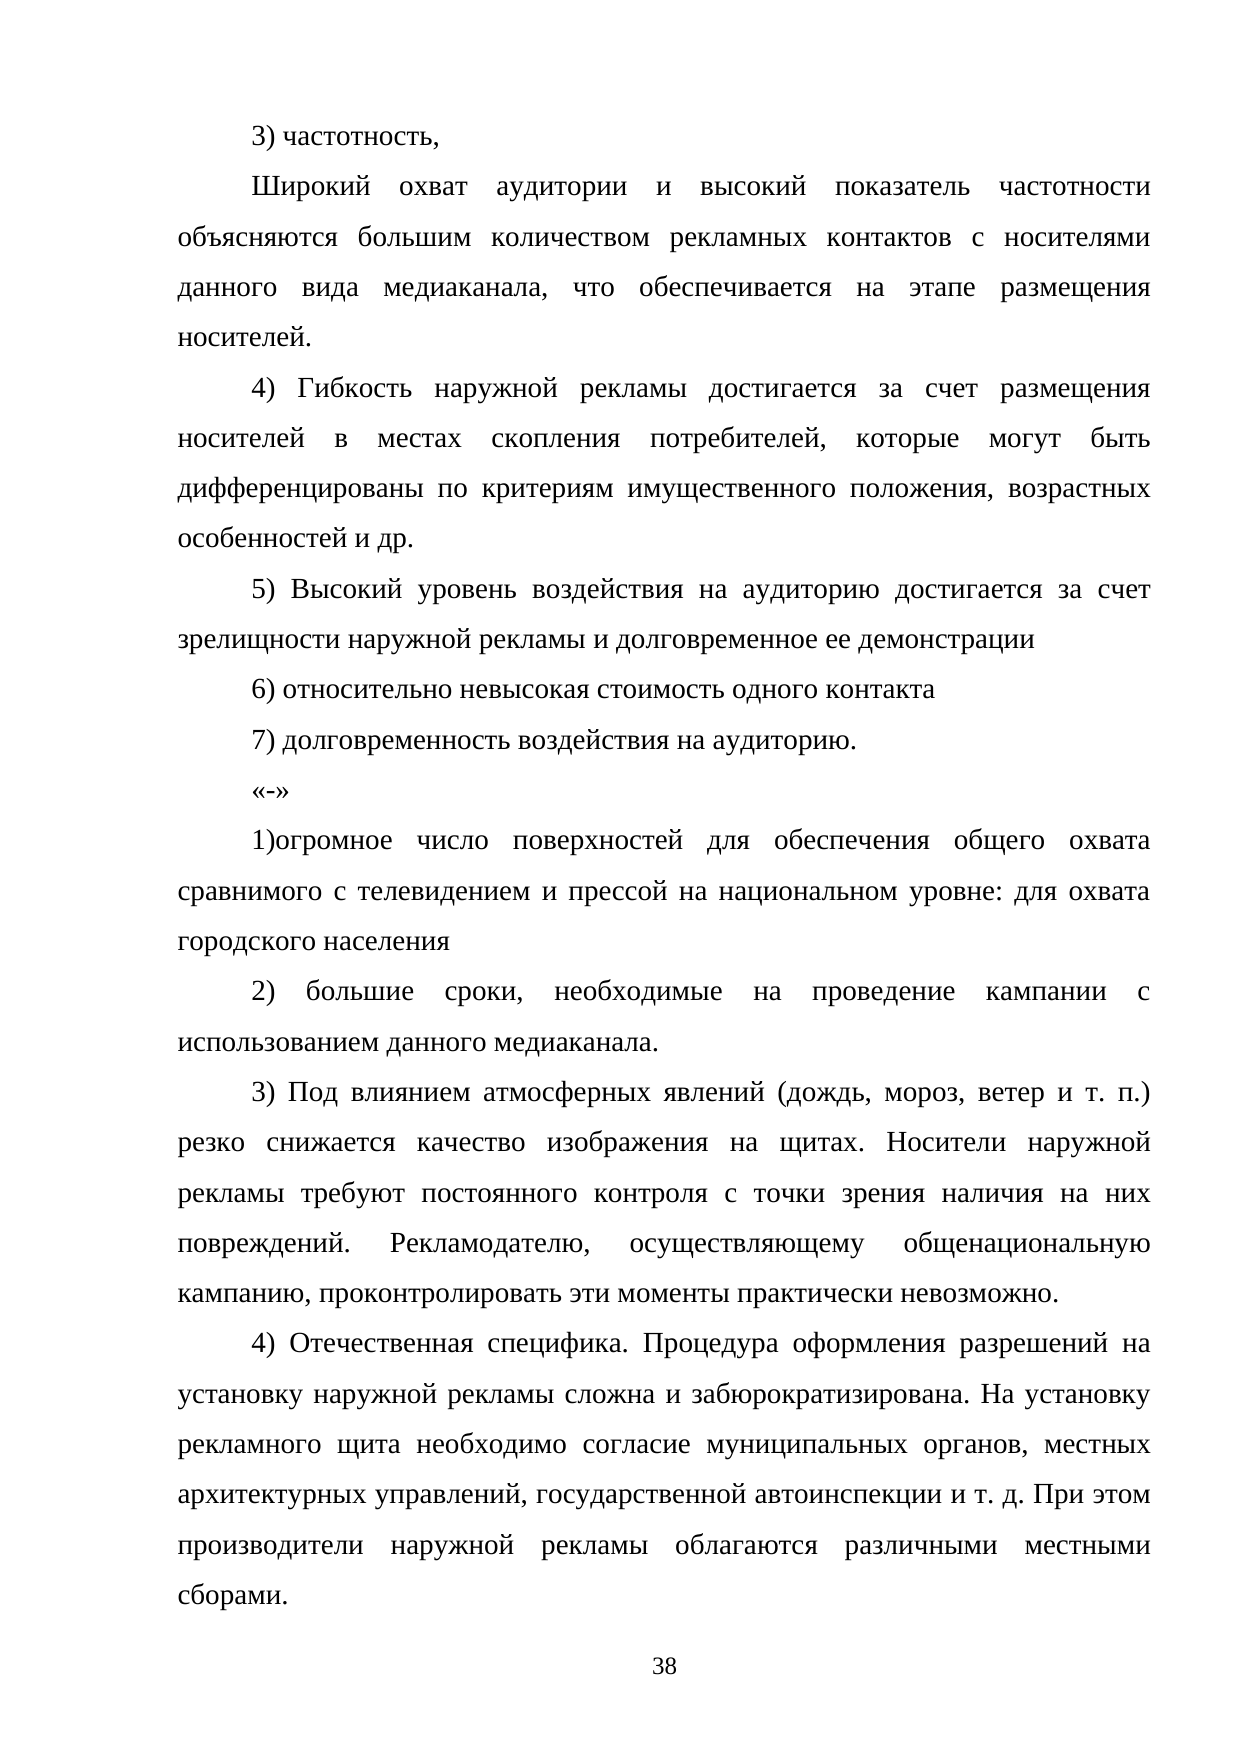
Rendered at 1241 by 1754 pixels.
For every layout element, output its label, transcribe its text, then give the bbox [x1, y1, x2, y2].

text 4) Гибкость наружной рекламы достигается за счет размещения носителей в местах скопления потребителей, которые могут быть дифференцированы по критериям имущественного положения, возрастных особенностей и др. [177, 370, 1152, 554]
text Широкий охват аудитории и высокий показатель частотности объясняются большим количеством рекламных контактов с носителями данного вида медиаканала, что обеспечивается на этапе размещения носителей. [177, 168, 1152, 353]
text 1)огромное число поверхностей для обеспечения общего охвата сравнимого с телевидением и прессой на национальном уровне: для охвата городского населения [177, 822, 1152, 957]
text 4) Отечественная специфика. Процедура оформления разрешений на установку наружной рекламы сложна и забюрократизирована. На установку рекламного щита необходимо согласие муниципальных органов, местных архитектурных управлений, государственной автоинспекции и т. д. При этом производители наружной рекламы облагаются различными местными сборами. [177, 1326, 1152, 1611]
text 6) относительно невысокая стоимость одного контакта [177, 672, 1152, 705]
text 2) большие сроки, необходимые на проведение кампании с использованием данного медиаканала. [177, 973, 1152, 1057]
text 3) частотность, [177, 118, 1152, 152]
text 7) долговременность воздействия на аудиторию. [177, 722, 1152, 755]
text 3) Под влиянием атмосферных явлений (дождь, мороз, ветер и т. п.) резко снижается качество изображения на щитах. Носители наружной рекламы требуют постоянного контроля с точки зрения наличия на них повреждений. Рекламодателю, осуществляющему общенациональную кампанию, проконтролировать эти моменты практически невозможно. [177, 1074, 1152, 1309]
text «-» [177, 772, 1152, 806]
text 5) Высокий уровень воздействия на аудиторию достигается за счет зрелищности наружной рекламы и долговременное ее демонстрации [177, 571, 1152, 655]
